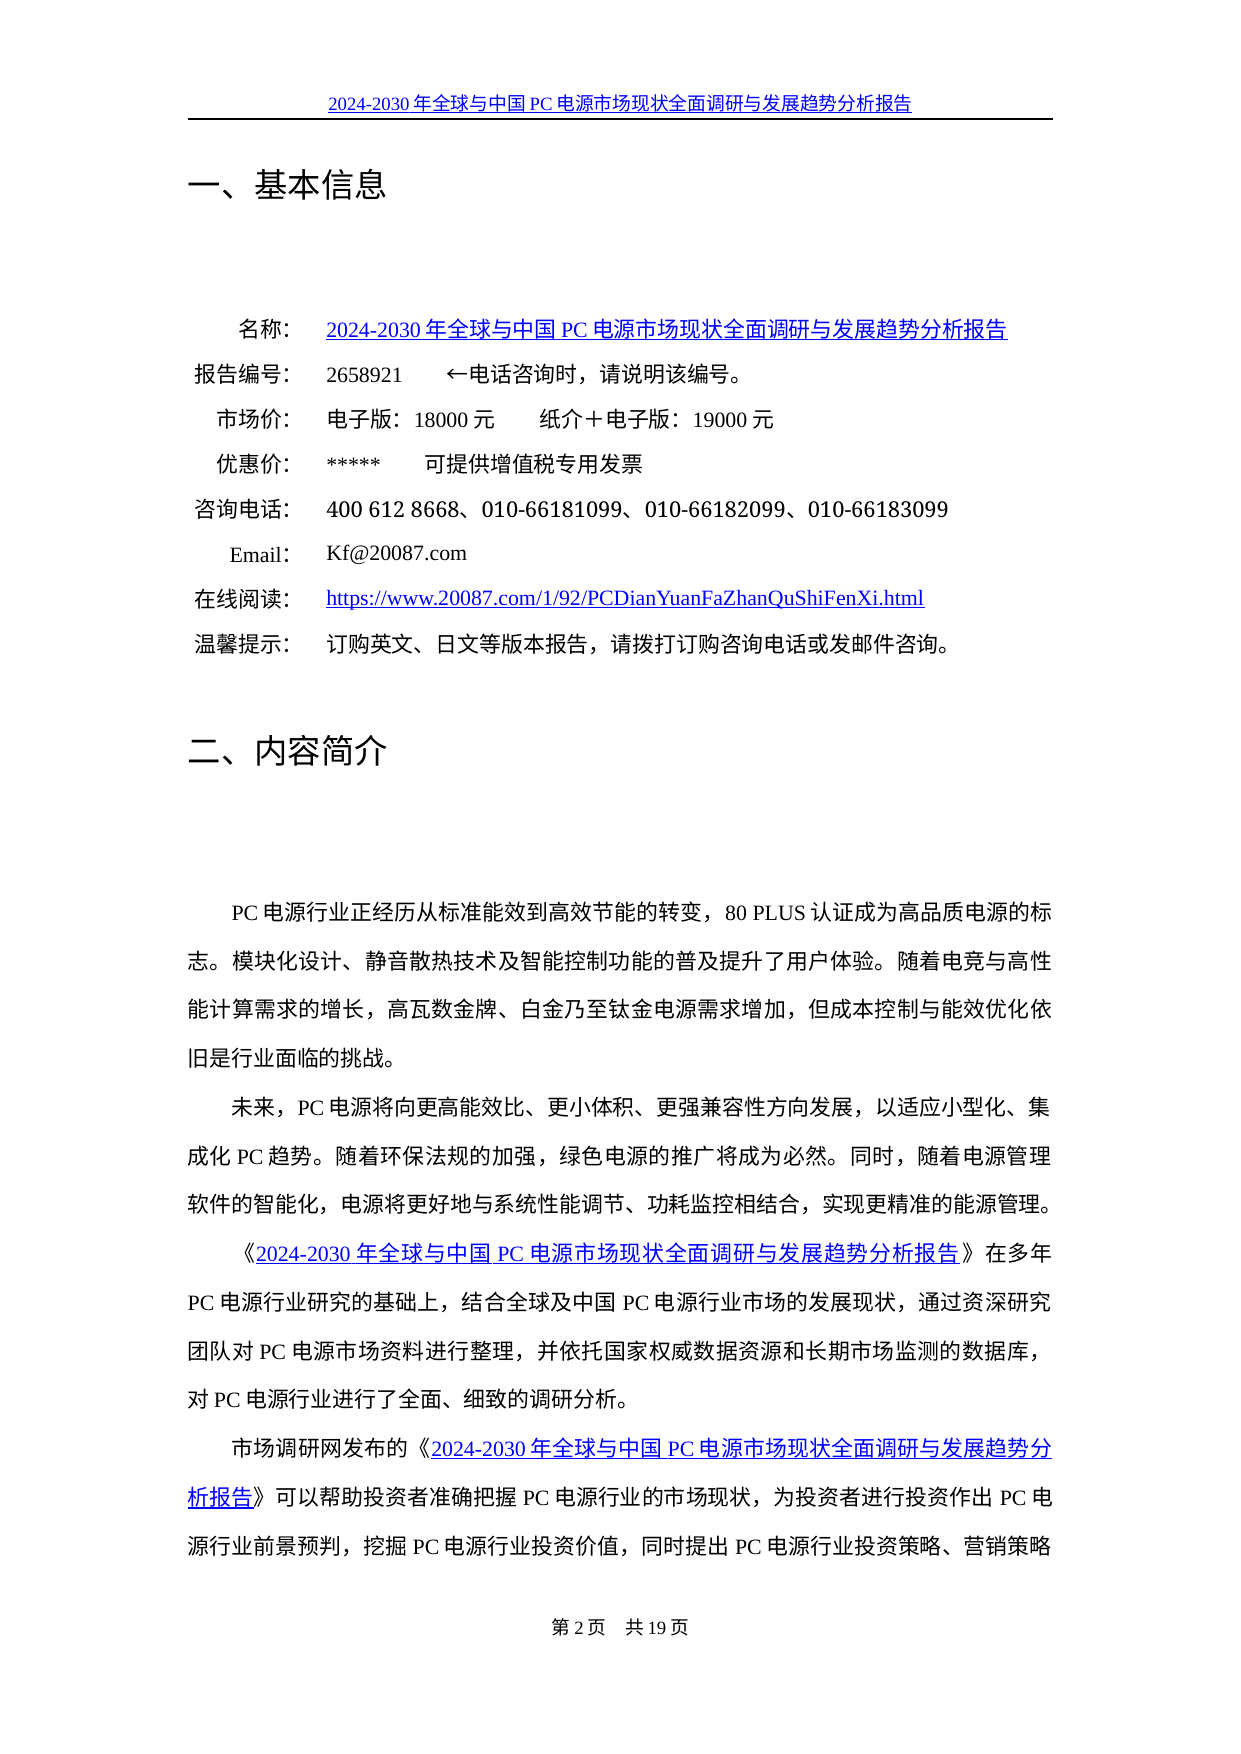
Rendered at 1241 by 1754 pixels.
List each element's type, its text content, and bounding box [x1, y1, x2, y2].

table_cell 订购英文、日文等版本报告，请拨打订购咨询电话或发邮件咨询。 [315, 627, 1073, 672]
table_cell 在线阅读： [167, 582, 315, 627]
table_cell 市场价： [167, 402, 315, 447]
title 一、基本信息 [187, 150, 1053, 215]
table_header 2024-2030年全球与中国PC电源市场现状全面调研与发展趋势分析报告 [315, 312, 1073, 357]
table_cell 400 612 8668、010-66181099、010-66182099、010-66183099 [315, 492, 1073, 537]
table_cell 优惠价： [167, 447, 315, 492]
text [187, 894, 1053, 1561]
table_header 名称： [167, 312, 315, 357]
table_cell Kf@20087.com [315, 537, 1073, 582]
table_cell ***** 可提供增值税专用发票 [315, 447, 1073, 492]
table_cell 报告编号： [167, 357, 315, 402]
table_cell 2658921 ←电话咨询时，请说明该编号。 [315, 357, 1073, 402]
table_cell [315, 582, 1073, 627]
table_cell 温馨提示： [167, 627, 315, 672]
table_cell 电子版：18000 元 纸介＋电子版：19000 元 [315, 402, 1073, 447]
table_cell 咨询电话： [167, 492, 315, 537]
title 二、内容简介 [187, 717, 1053, 782]
table_cell Email： [167, 537, 315, 582]
